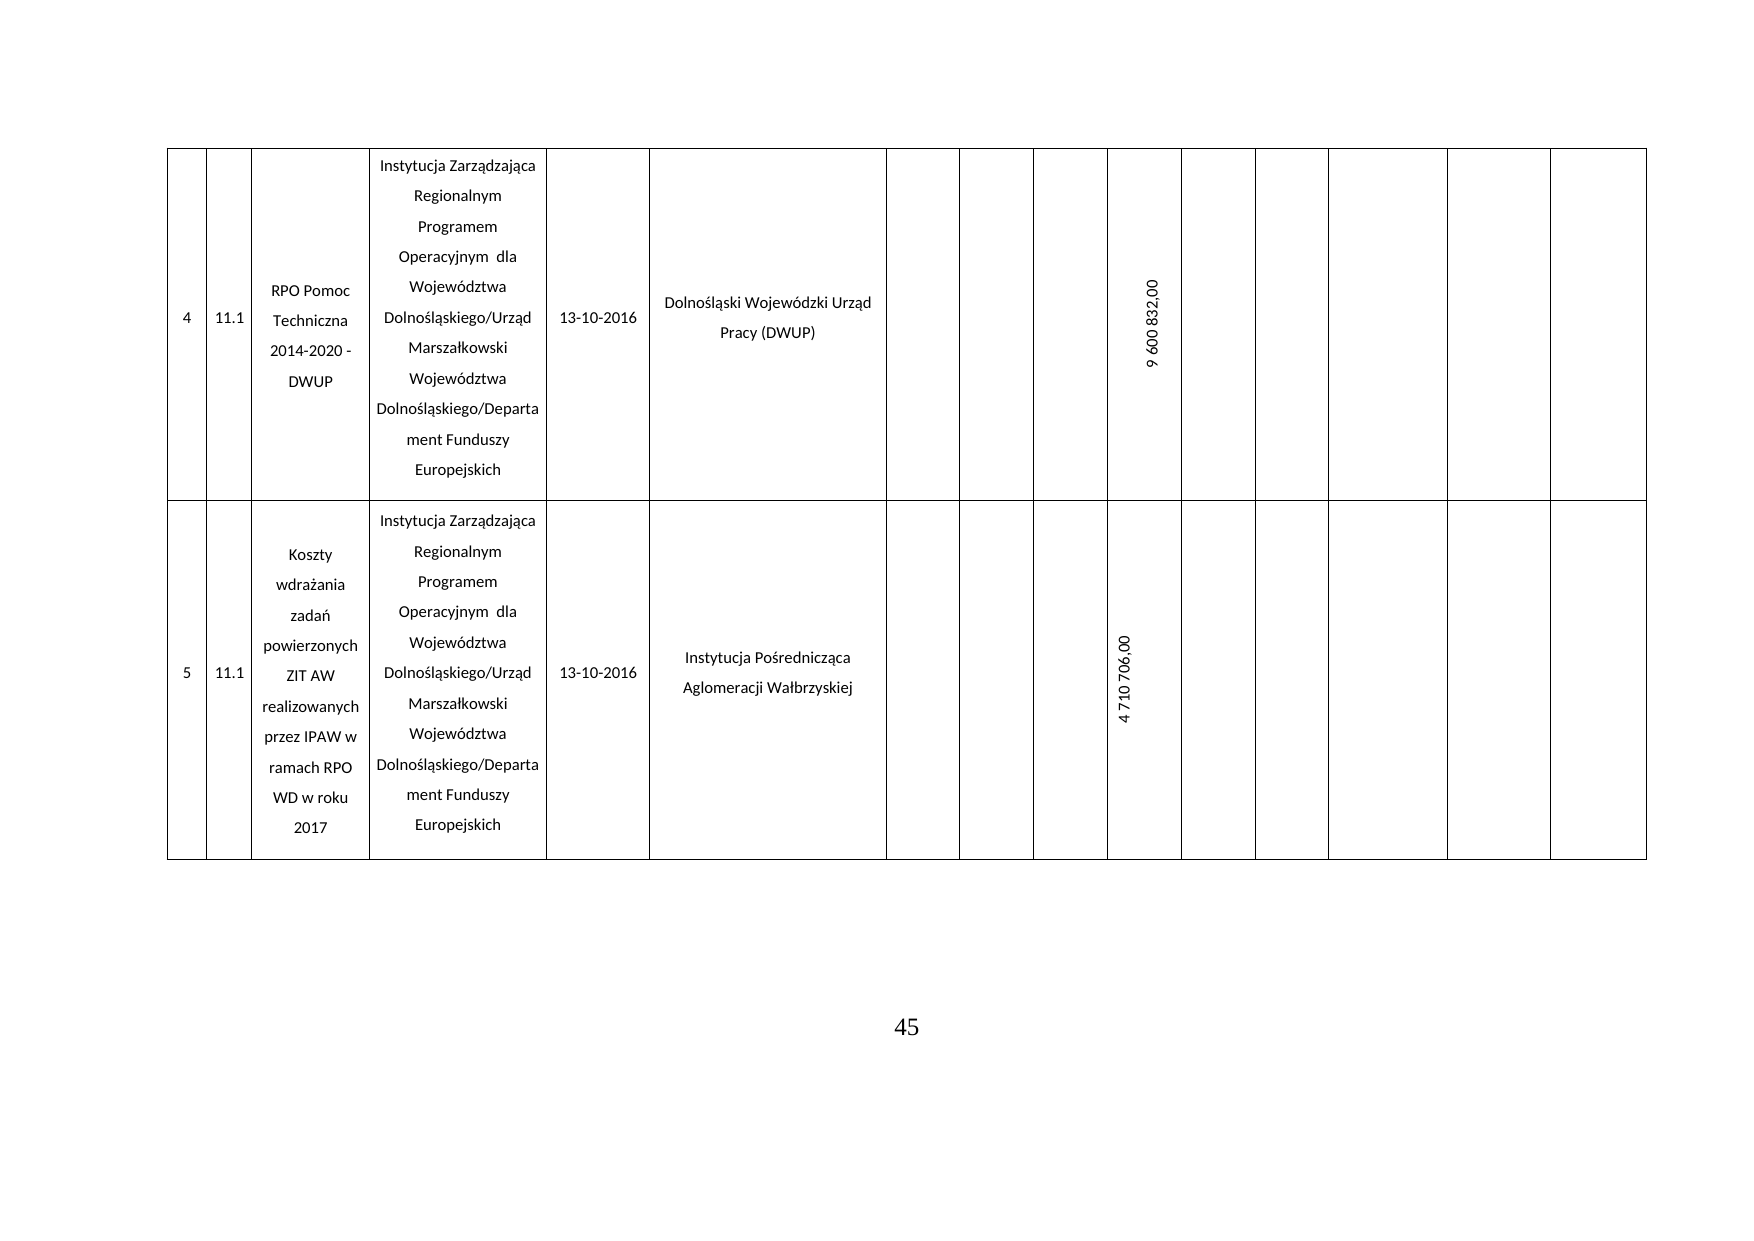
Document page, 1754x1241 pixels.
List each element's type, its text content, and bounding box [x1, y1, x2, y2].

table_cell [960, 149, 1033, 500]
table_cell Instytucja Zarządzająca Regionalnym Programem Operacyjnym dla Województwa Dolnośląskiego/Urząd Marszałkowski Województwa Dolnośląskiego/Departament Funduszy Europejskich [370, 149, 546, 500]
table_cell 4 [168, 149, 206, 500]
table_cell Koszty wdrażania zadań powierzonych ZIT AW realizowanych przez IPAW w ramach RPO WD w roku 2017 [252, 501, 369, 858]
table_cell 4 710 706,00 [1108, 501, 1181, 858]
table_cell Instytucja Pośrednicząca Aglomeracji Wałbrzyskiej [650, 501, 886, 858]
table_cell [960, 501, 1033, 858]
table_cell [1551, 501, 1646, 858]
table_cell [1182, 501, 1255, 858]
table_cell [887, 501, 959, 858]
table_cell [1448, 501, 1550, 858]
table_cell [1256, 149, 1328, 500]
table_cell [1182, 149, 1255, 500]
table_cell 9 600 832,00 [1108, 149, 1181, 500]
table_cell [1034, 149, 1107, 500]
table_cell [1034, 501, 1107, 858]
table_cell [887, 149, 959, 500]
table_cell RPO Pomoc Techniczna 2014-2020 - DWUP [252, 149, 369, 500]
table_cell [1551, 149, 1646, 500]
table_cell [1329, 501, 1447, 858]
table_cell [1256, 501, 1328, 858]
table_cell 13-10-2016 [547, 501, 649, 858]
table_cell 11.1 [207, 149, 251, 500]
table_cell [1448, 149, 1550, 500]
table_cell Instytucja Zarządzająca Regionalnym Programem Operacyjnym dla Województwa Dolnośląskiego/Urząd Marszałkowski Województwa Dolnośląskiego/Departament Funduszy Europejskich [370, 501, 546, 858]
table_cell Dolnośląski Wojewódzki Urząd Pracy (DWUP) [650, 149, 886, 500]
table_cell [1329, 149, 1447, 500]
table_cell 13-10-2016 [547, 149, 649, 500]
table_cell 11.1 [207, 501, 251, 858]
table_cell 5 [168, 501, 206, 858]
